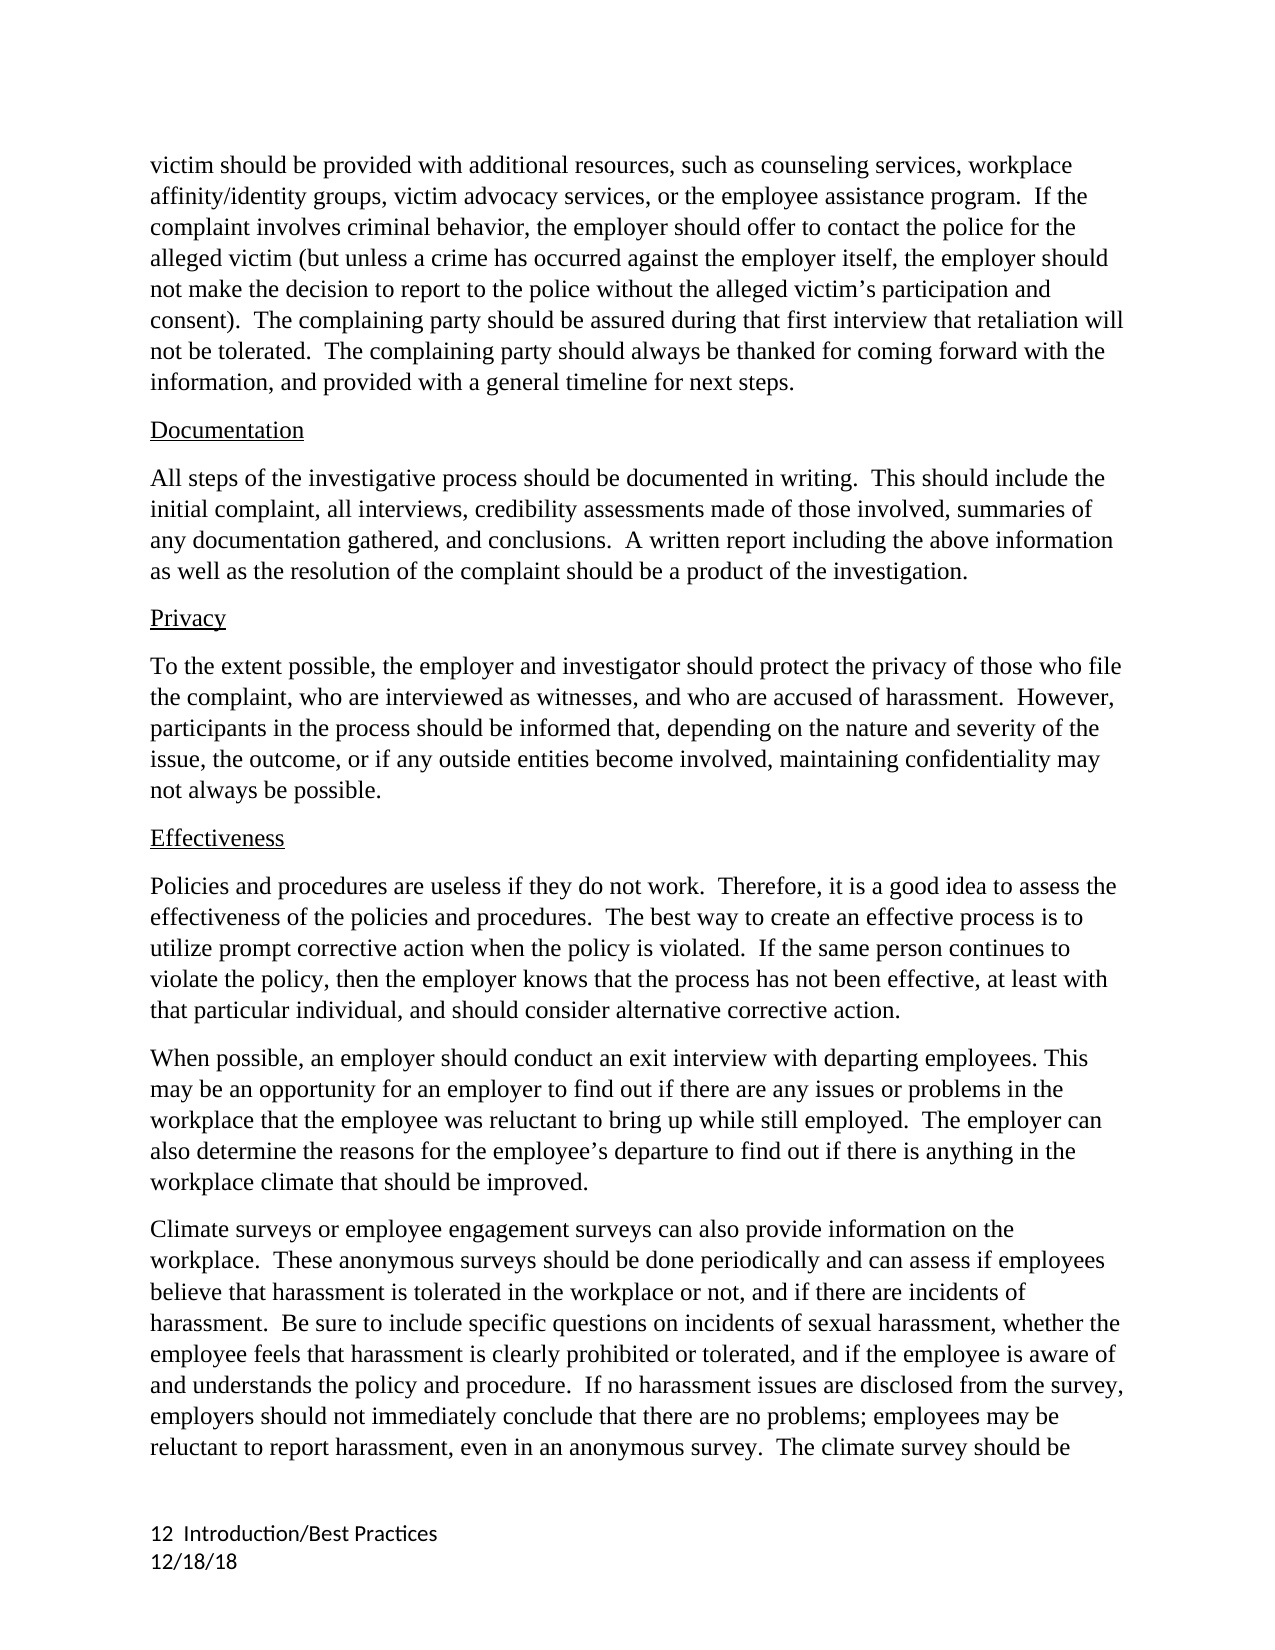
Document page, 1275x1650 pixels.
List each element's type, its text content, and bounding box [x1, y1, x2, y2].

text Documentation [150, 415, 1125, 444]
text Policies and procedures are useless if they do not work. Therefore, it is a good idea to assess the effectiveness of the policies and procedures. The best way to create an effective process is to utilize prompt corrective action when the policy is violated. If the same person continues to violate the policy, then the employer knows that the process has not been effective, at least with that particular individual, and should consider alternative corrective action. [150, 871, 1125, 1024]
text All steps of the investigative process should be documented in writing. This should include the initial complaint, all interviews, credibility assessments made of those involved, summaries of any documentation gathered, and conclusions. A written report including the above information as well as the resolution of the complaint should be a product of the investigation. [150, 463, 1125, 584]
text When possible, an employer should conduct an exit interview with departing employees. This may be an opportunity for an employer to find out if there are any issues or problems in the workplace that the employee was reluctant to bring up while still employed. The employer can also determine the reasons for the employee’s departure to find out if there is anything in the workplace climate that should be improved. [150, 1043, 1125, 1196]
text Privacy [150, 603, 1125, 632]
text Effectiveness [150, 823, 1125, 852]
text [150, 1214, 1125, 1461]
text To the extent possible, the employer and investigator should protect the privacy of those who file the complaint, who are interviewed as witnesses, and who are accused of harassment. However, participants in the process should be informed that, depending on the nature and severity of the issue, the outcome, or if any outside entities become involved, maintaining confidentiality may not always be possible. [150, 651, 1125, 804]
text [150, 150, 1125, 396]
